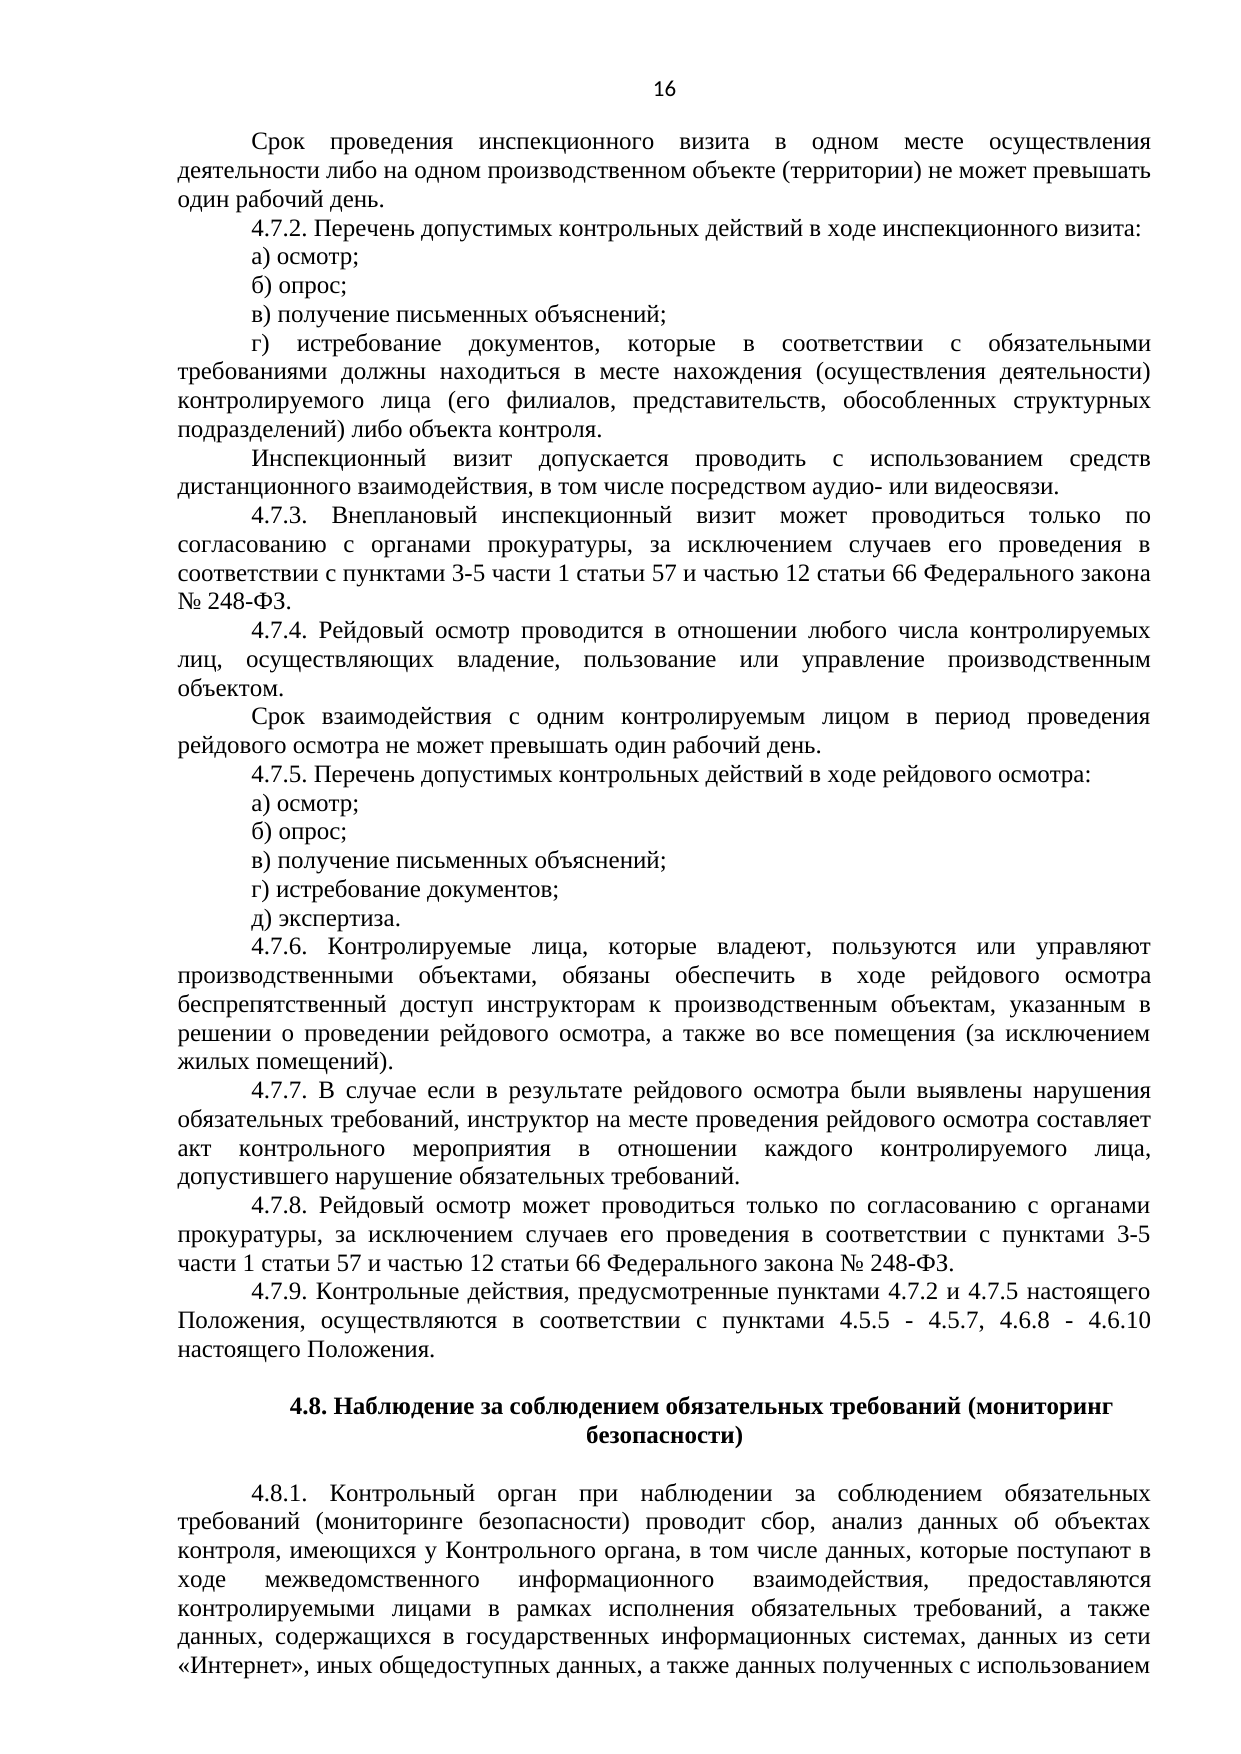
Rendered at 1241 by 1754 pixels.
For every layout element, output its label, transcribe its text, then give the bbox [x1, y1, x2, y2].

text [177, 1478, 1152, 1679]
text а) осмотр; [177, 788, 1152, 816]
text 4.7.5. Перечень допустимых контрольных действий в ходе рейдового осмотра: [177, 759, 1152, 788]
text б) опрос; [177, 816, 1152, 845]
text 4.7.8. Рейдовый осмотр может проводиться только по согласованию с органами прокуратуры, за исключением случаев его проведения в соответствии с пунктами 3-5 части 1 статьи 57 и частью 12 статьи 66 Федерального закона № 248-ФЗ. [177, 1190, 1152, 1276]
text 4.7.3. Внеплановый инспекционный визит может проводиться только по согласованию с органами прокуратуры, за исключением случаев его проведения в соответствии с пунктами 3-5 части 1 статьи 57 и частью 12 статьи 66 Федерального закона № 248-ФЗ. [177, 500, 1152, 615]
text 4.7.7. В случае если в результате рейдового осмотра были выявлены нарушения обязательных требований, инструктор на месте проведения рейдового осмотра составляет акт контрольного мероприятия в отношении каждого контролируемого лица, допустившего нарушение обязательных требований. [177, 1075, 1152, 1190]
text а) осмотр; [177, 241, 1152, 270]
text Инспекционный визит допускается проводить с использованием средств дистанционного взаимодействия, в том числе посредством аудио- или видеосвязи. [177, 443, 1152, 500]
text 4.8. Наблюдение за соблюдением обязательных требований (мониторинг безопасности) [177, 1391, 1152, 1449]
text в) получение письменных объяснений; [177, 299, 1152, 328]
text б) опрос; [177, 270, 1152, 299]
text г) истребование документов; [177, 874, 1152, 903]
text в) получение письменных объяснений; [177, 845, 1152, 874]
text г) истребование документов, которые в соответствии с обязательными требованиями должны находиться в месте нахождения (осуществления деятельности) контролируемого лица (его филиалов, представительств, обособленных структурных подразделений) либо объекта контроля. [177, 328, 1152, 443]
text д) экспертиза. [177, 903, 1152, 931]
text Срок взаимодействия с одним контролируемым лицом в период проведения рейдового осмотра не может превышать один рабочий день. [177, 701, 1152, 759]
text Срок проведения инспекционного визита в одном месте осуществления деятельности либо на одном производственном объекте (территории) не может превышать один рабочий день. [177, 126, 1152, 213]
text 4.7.9. Контрольные действия, предусмотренные пунктами 4.7.2 и 4.7.5 настоящего Положения, осуществляются в соответствии с пунктами 4.5.5 - 4.5.7, 4.6.8 - 4.6.10 настоящего Положения. [177, 1276, 1152, 1363]
text 4.7.4. Рейдовый осмотр проводится в отношении любого числа контролируемых лиц, осуществляющих владение, пользование или управление производственным объектом. [177, 615, 1152, 701]
text 4.7.6. Контролируемые лица, которые владеют, пользуются или управляют производственными объектами, обязаны обеспечить в ходе рейдового осмотра беспрепятственный доступ инструкторам к производственным объектам, указанным в решении о проведении рейдового осмотра, а также во все помещения (за исключением жилых помещений). [177, 931, 1152, 1075]
text 4.7.2. Перечень допустимых контрольных действий в ходе инспекционного визита: [177, 213, 1152, 241]
